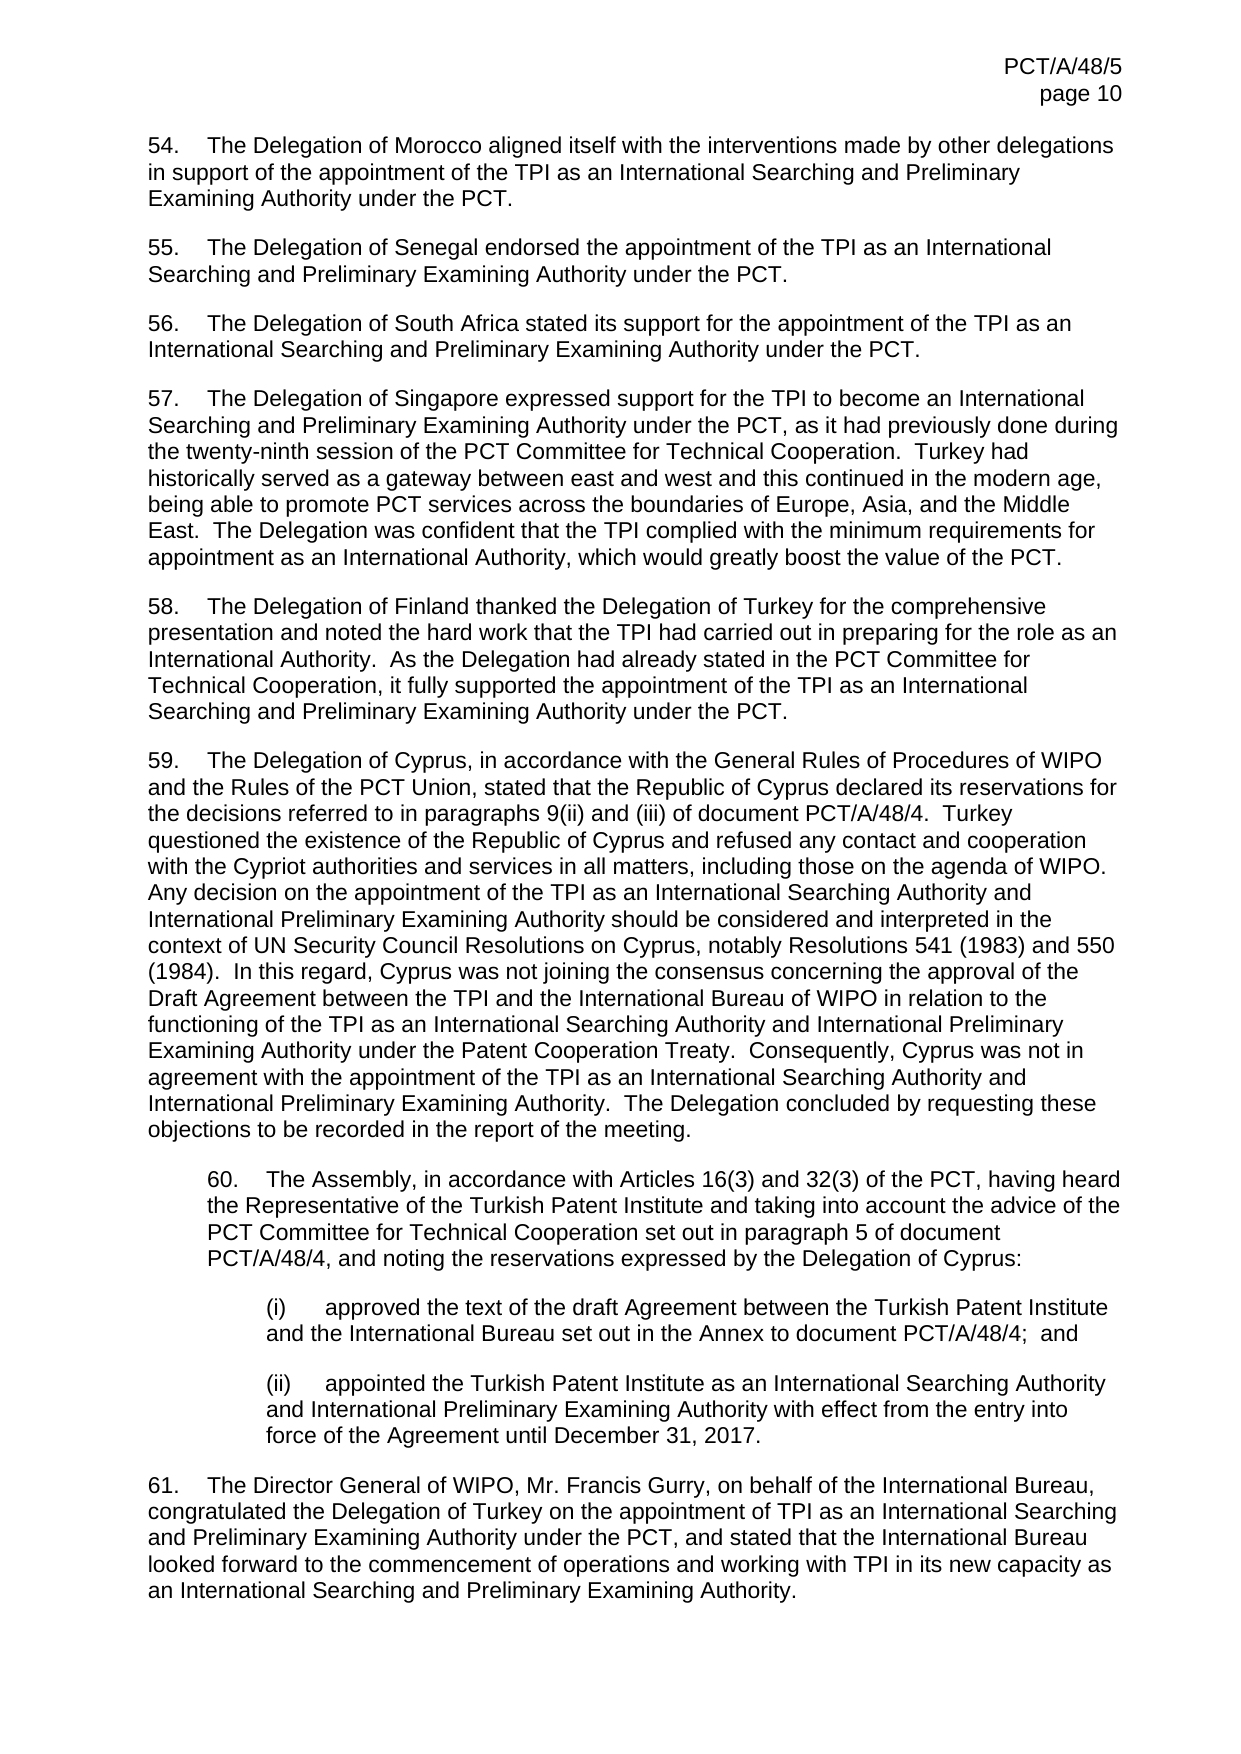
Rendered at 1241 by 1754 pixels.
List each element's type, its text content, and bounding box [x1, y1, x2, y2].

text The Delegation of Singapore expressed support for the TPI to become an International Searching and Preliminary Examining Authority under the PCT, as it had previously done during the twenty-ninth session of the PCT Committee for Technical Cooperation. Turkey had historically served as a gateway between east and west and this continued in the modern age, being able to promote PCT services across the boundaries of Europe, Asia, and the Middle East. The Delegation was confident that the TPI complied with the minimum requirements for appointment as an International Authority, which would greatly boost the value of the PCT. [148, 385, 1122, 570]
text The Delegation of Senegal endorsed the appointment of the TPI as an International Searching and Preliminary Examining Authority under the PCT. [148, 234, 1122, 287]
text The Delegation of Cyprus, in accordance with the General Rules of Procedures of WIPO and the Rules of the PCT Union, stated that the Republic of Cyprus declared its reservations for the decisions referred to in paragraphs 9(ii) and (iii) of document PCT/A/48/4. Turkey questioned the existence of the Republic of Cyprus and refused any contact and cooperation with the Cypriot authorities and services in all matters, including those on the agenda of WIPO. Any decision on the appointment of the TPI as an International Searching Authority and International Preliminary Examining Authority should be considered and interpreted in the context of UN Security Council Resolutions on Cyprus, notably Resolutions 541 (1983) and 550 (1984). In this regard, Cyprus was not joining the consensus concerning the approval of the Draft Agreement between the TPI and the International Bureau of WIPO in relation to the functioning of the TPI as an International Searching Authority and International Preliminary Examining Authority under the Patent Cooperation Treaty. Consequently, Cyprus was not in agreement with the appointment of the TPI as an International Searching Authority and International Preliminary Examining Authority. The Delegation concluded by requesting these objections to be recorded in the report of the meeting. [148, 747, 1122, 1143]
text The Director General of WIPO, Mr. Francis Gurry, on behalf of the International Bureau, congratulated the Delegation of Turkey on the appointment of TPI as an International Searching and Preliminary Examining Authority under the PCT, and stated that the International Bureau looked forward to the commencement of operations and working with TPI in its new capacity as an International Searching and Preliminary Examining Authority. [148, 1472, 1122, 1603]
list approved the text of the draft Agreement between the Turkish Patent Institute and the International Bureau set out in the Annex to document PCT/A/48/4; and [266, 1294, 1122, 1347]
text The Delegation of South Africa stated its support for the appointment of the TPI as an International Searching and Preliminary Examining Authority under the PCT. [148, 310, 1122, 362]
text The Delegation of Morocco aligned itself with the interventions made by other delegations in support of the appointment of the TPI as an International Searching and Preliminary Examining Authority under the PCT. [148, 132, 1122, 211]
text The Assembly, in accordance with Articles 16(3) and 32(3) of the PCT, having heard the Representative of the Turkish Patent Institute and taking into account the advice of the PCT Committee for Technical Cooperation set out in paragraph 5 of document PCT/A/48/4, and noting the reservations expressed by the Delegation of Cyprus: [207, 1166, 1122, 1271]
text The Delegation of Finland thanked the Delegation of Turkey for the comprehensive presentation and noted the hard work that the TPI had carried out in preparing for the role as an International Authority. As the Delegation had already stated in the PCT Committee for Technical Cooperation, it fully supported the appointment of the TPI as an International Searching and Preliminary Examining Authority under the PCT. [148, 593, 1122, 724]
list appointed the Turkish Patent Institute as an International Searching Authority and International Preliminary Examining Authority with effect from the entry into force of the Agreement until December 31, 2017. [266, 1370, 1122, 1449]
